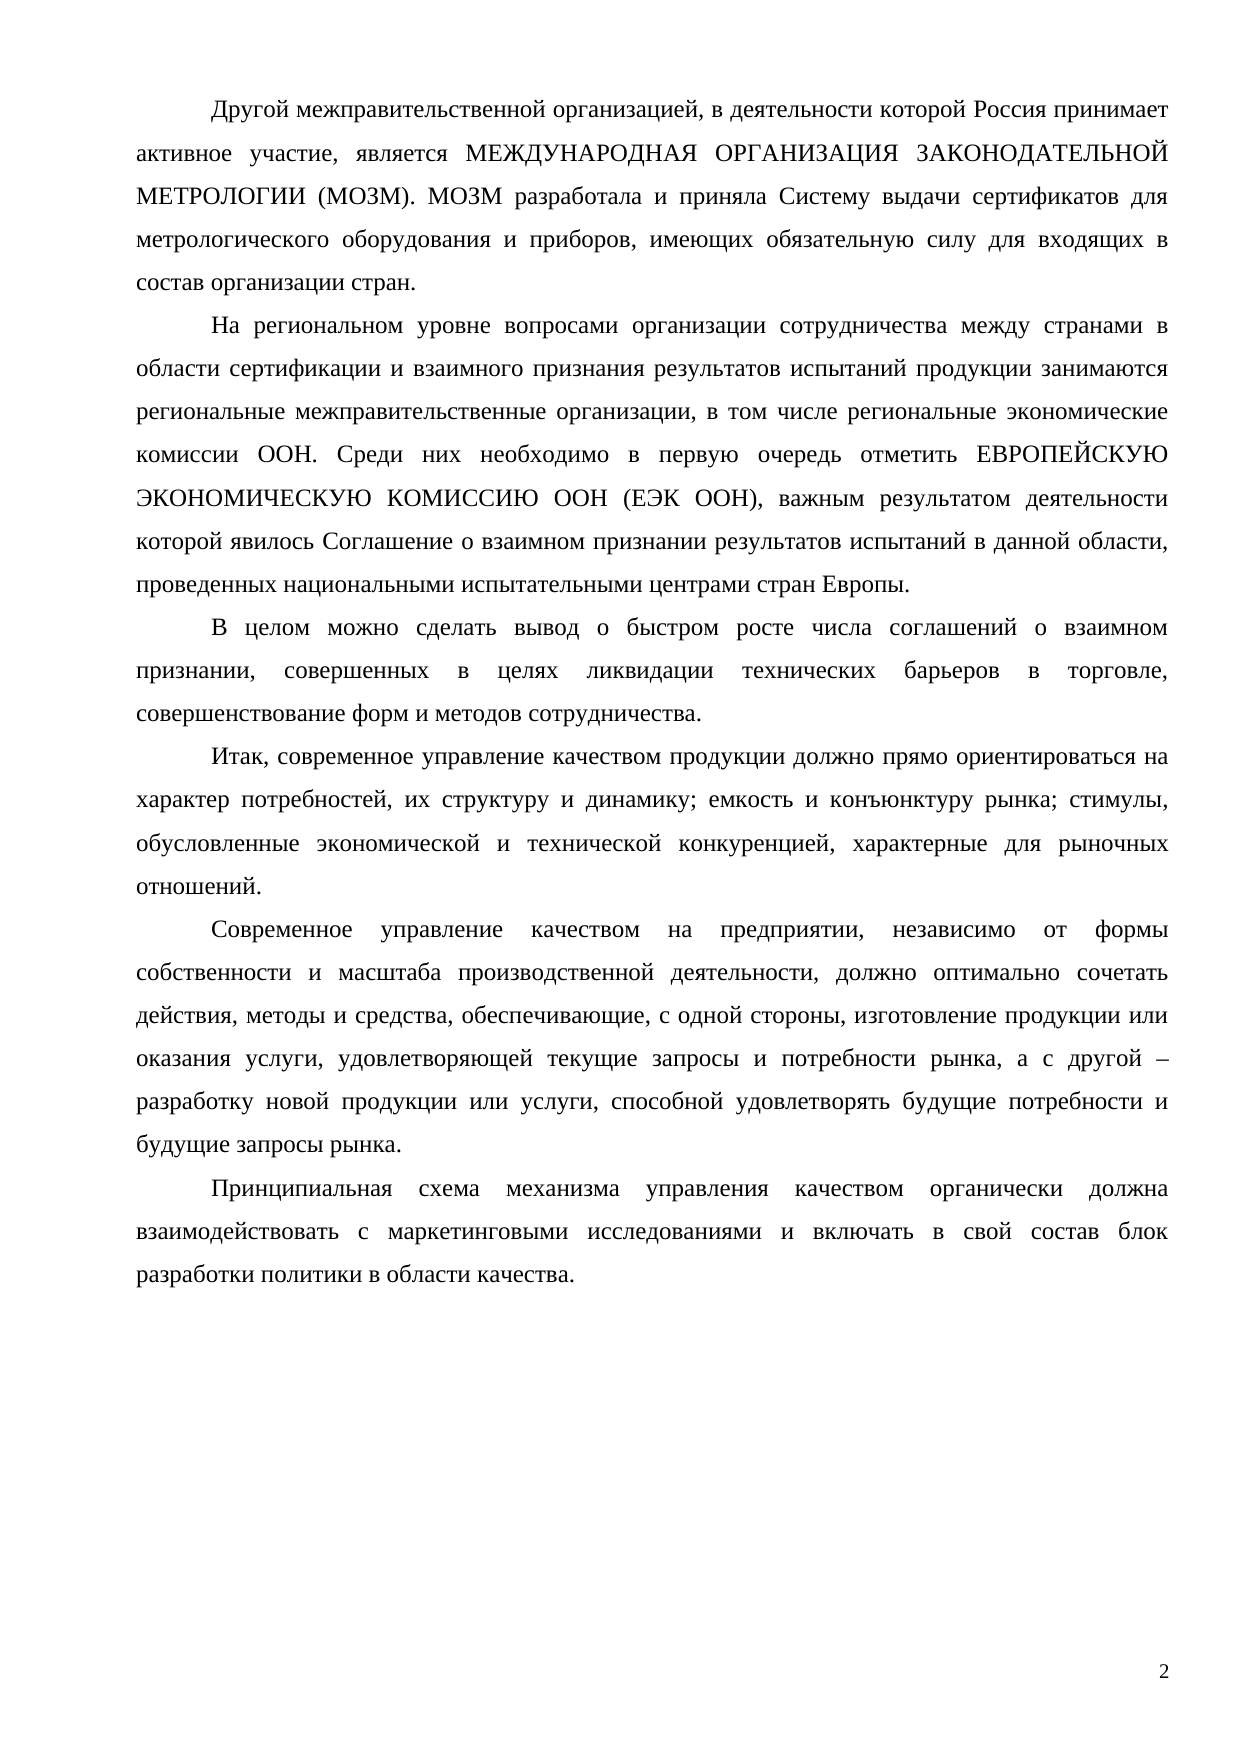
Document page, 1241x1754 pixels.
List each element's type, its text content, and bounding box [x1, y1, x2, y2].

text Современное управление качеством на предприятии, независимо от формы собственности и масштаба производственной деятельности, должно оптимально сочетать действия, методы и средства, обеспечивающие, с одной стороны, изготовление продукции или оказания услуги, удовлетворяющей текущие запросы и потребности рынка, а с другой – разработку новой продукции или услуги, способной удовлетворять будущие потребности и будущие запросы рынка. [136, 914, 1169, 1158]
text Итак, современное управление качеством продукции должно прямо ориентироваться на характер потребностей, их структуру и динамику; емкость и конъюнктуру рынка; стимулы, обусловленные экономической и технической конкуренцией, характерные для рыночных отношений. [136, 741, 1169, 899]
text В целом можно сделать вывод о быстром росте числа соглашений о взаимном признании, совершенных в целях ликвидации технических барьеров в торговле, совершенствование форм и методов сотрудничества. [136, 612, 1169, 727]
text Принципиальная схема механизма управления качеством органически должна взаимодействовать с маркетинговыми исследованиями и включать в свой состав блок разработки политики в области качества. [136, 1173, 1169, 1288]
text Другой межправительственной организацией, в деятельности которой Россия принимает активное участие, является МЕЖДУНАРОДНАЯ ОРГАНИЗАЦИЯ ЗАКОНОДАТЕЛЬНОЙ МЕТРОЛОГИИ (МОЗМ). МОЗМ разработала и приняла Систему выдачи сертификатов для метрологического оборудования и приборов, имеющих обязательную силу для входящих в состав организации стран. [136, 94, 1169, 296]
text На региональном уровне вопросами организации сотрудничества между странами в области сертификации и взаимного признания результатов испытаний продукции занимаются региональные межправительственные организации, в том числе региональные экономические комиссии ООН. Среди них необходимо в первую очередь отметить ЕВРОПЕЙСКУЮ ЭКОНОМИЧЕСКУЮ КОМИССИЮ ООН (ЕЭК ООН), важным результатом деятельности которой явилось Соглашение о взаимном признании результатов испытаний в данной области, проведенных национальными испытательными центрами стран Европы. [136, 310, 1169, 598]
